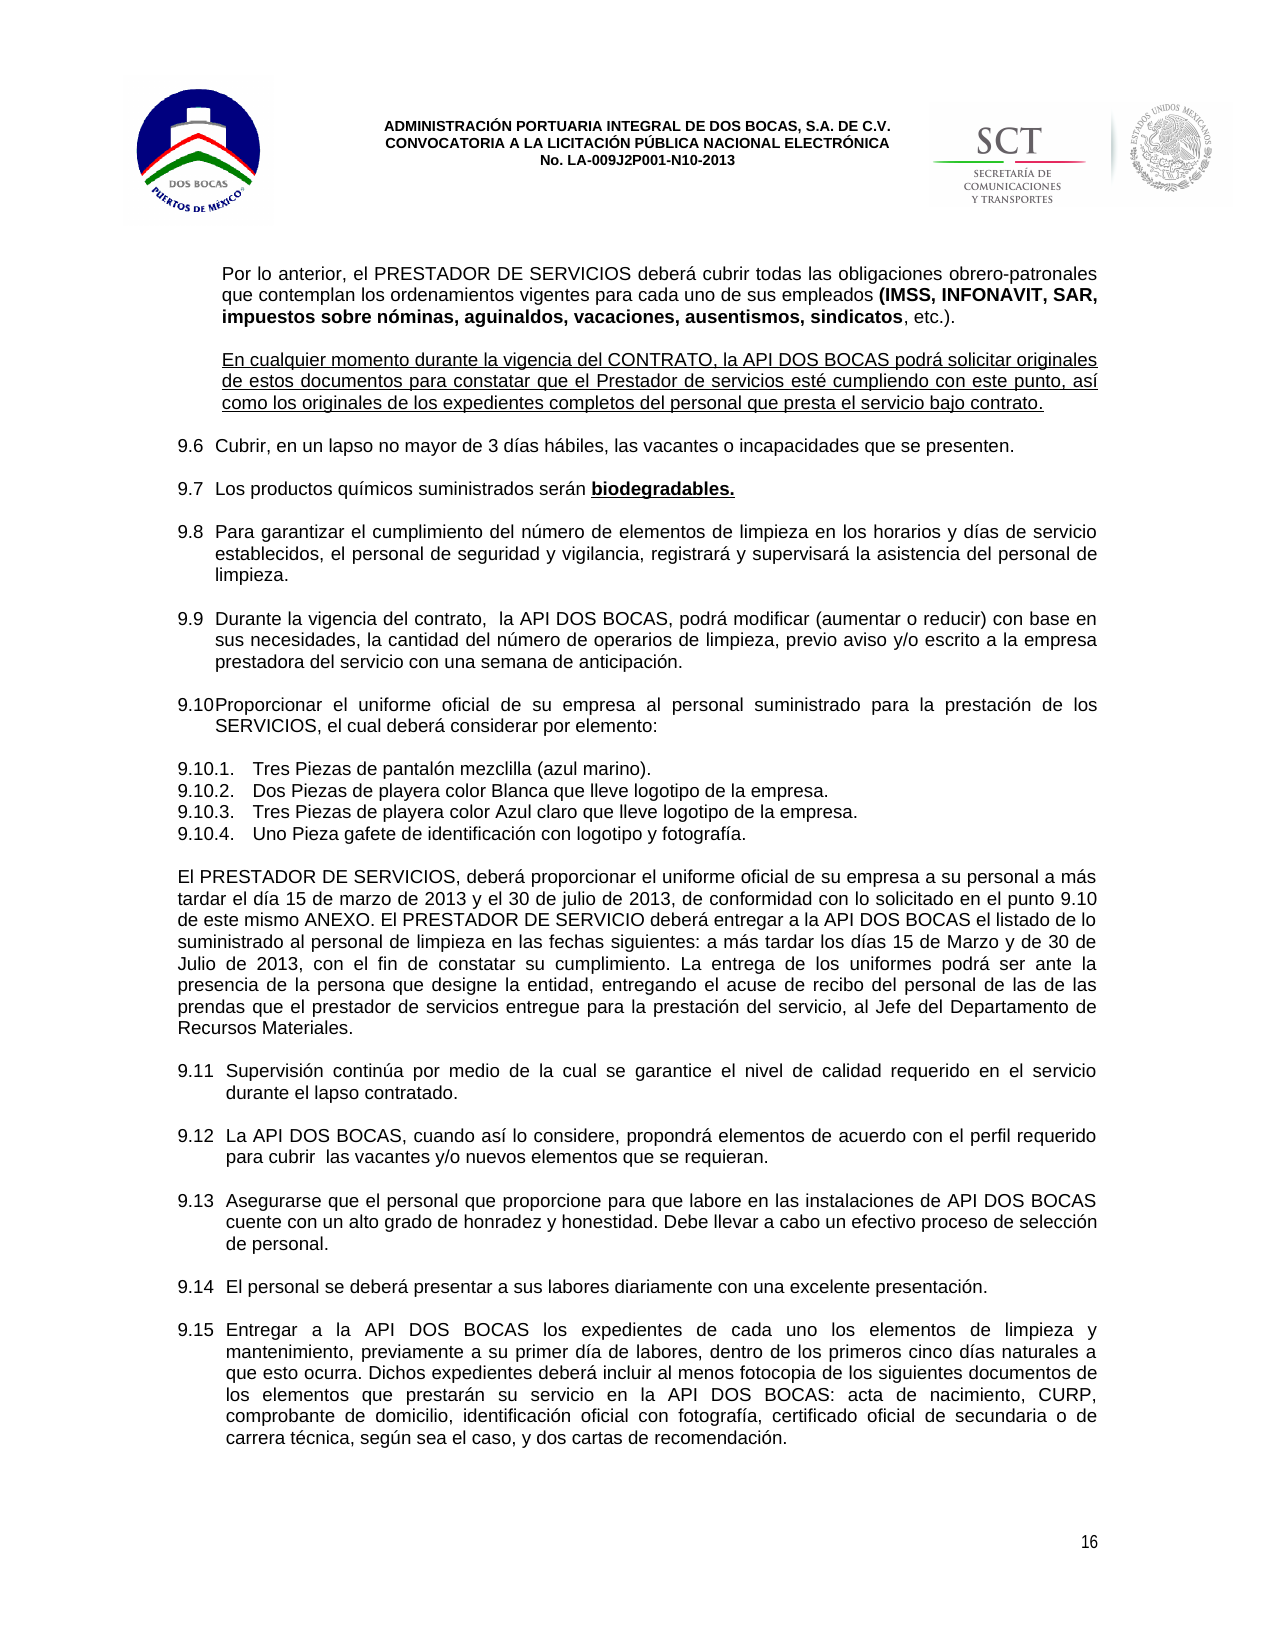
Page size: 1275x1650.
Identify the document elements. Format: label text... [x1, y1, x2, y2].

picture [123, 75, 274, 226]
list Tres Piezas de playera color Azul claro que lleve logotipo de la empresa. [177, 801, 1098, 823]
list Uno Pieza gafete de identificación con logotipo y fotografía. [177, 823, 1098, 844]
list Durante la vigencia del contrato, la API DOS BOCAS, podrá modificar (aumentar o reducir) con base en sus necesidades, la cantidad del número de operarios de limpieza, previo aviso y/o escrito a la empresa prestadora del servicio con una semana de anticipación. [177, 607, 1098, 672]
list Para garantizar el cumplimiento del número de elementos de limpieza en los horarios y días de servicio establecidos, el personal de seguridad y vigilancia, registrará y supervisará la asistencia del personal de limpieza. [177, 521, 1098, 586]
list Proporcionar el uniforme oficial de su empresa al personal suministrado para la prestación de los SERVICIOS, el cual deberá considerar por elemento: [177, 693, 1098, 737]
text En cualquier momento durante la vigencia del CONTRATO, la API DOS BOCAS podrá solicitar originales de estos documentos para constatar que el Prestador de servicios esté cumpliendo con este punto, así como los originales de los expedientes completos del personal que presta el servicio bajo contrato. [222, 390, 1098, 413]
list Dos Piezas de playera color Blanca que lleve logotipo de la empresa. [177, 780, 1098, 801]
list Supervisión continúa por medio de la cual se garantice el nivel de calidad requerido en el servicio durante el lapso contratado. [177, 1060, 1098, 1103]
text 9.6 Cubrir, en un lapso no mayor de 3 días hábiles, las vacantes o incapacidades que se presenten. [177, 435, 1098, 456]
list Entregar a la API DOS BOCAS los expedientes de cada uno los elementos de limpieza y mantenimiento, previamente a su primer día de labores, dentro de los primeros cinco días naturales a que esto ocurra. Dichos expedientes deberá incluir al menos fotocopia de los siguientes documentos de los elementos que prestarán su servicio en la API DOS BOCAS: acta de nacimiento, CURP, comprobante de domicilio, identificación oficial con fotografía, certificado oficial de secundaria o de carrera técnica, según sea el caso, y dos cartas de recomendación. [177, 1319, 1098, 1448]
list Asegurarse que el personal que proporcione para que labore en las instalaciones de API DOS BOCAS cuente con un alto grado de honradez y honestidad. Debe llevar a cabo un efectivo proceso de selección de personal. [177, 1189, 1098, 1254]
text El PRESTADOR DE SERVICIOS, deberá proporcionar el uniforme oficial de su empresa a su personal a más tardar el día 15 de marzo de 2013 y el 30 de julio de 2013, de conformidad con lo solicitado en el punto 9.10 de este mismo ANEXO. El PRESTADOR DE SERVICIO deberá entregar a la API DOS BOCAS el listado de lo suministrado al personal de limpieza en las fechas siguientes: a más tardar los días 15 de Marzo y de 30 de Julio de 2013, con el fin de constatar su cumplimiento. La entrega de los uniformes podrá ser ante la presencia de la persona que designe la entidad, entregando el acuse de recibo del personal de las de las prendas que el prestador de servicios entregue para la prestación del servicio, al Jefe del Departamento de Recursos Materiales. [177, 866, 1098, 1038]
text En cualquier momento durante la vigencia del CONTRATO, la API DOS BOCAS podrá solicitar originales de estos documentos para constatar que el Prestador de servicios esté cumpliendo con este punto, así como los originales de los expedientes completos del personal que presta el servicio bajo contrato. [222, 368, 1098, 389]
list Tres Piezas de pantalón mezclilla (azul marino). [177, 758, 1098, 780]
list El personal se deberá presentar a sus labores diariamente con una excelente presentación. [177, 1276, 1098, 1297]
picture [929, 102, 1234, 207]
list Los productos químicos suministrados serán biodegradables. [177, 478, 1098, 499]
text Por lo anterior, el PRESTADOR DE SERVICIOS deberá cubrir todas las obligaciones obrero-patronales que contemplan los ordenamientos vigentes para cada uno de sus empleados (IMSS, INFONAVIT, SAR, impuestos sobre nóminas, aguinaldos, vacaciones, ausentismos, sindicatos, etc.). [222, 262, 1098, 327]
list La API DOS BOCAS, cuando así lo considere, propondrá elementos de acuerdo con el perfil requerido para cubrir las vacantes y/o nuevos elementos que se requieran. [177, 1125, 1098, 1168]
